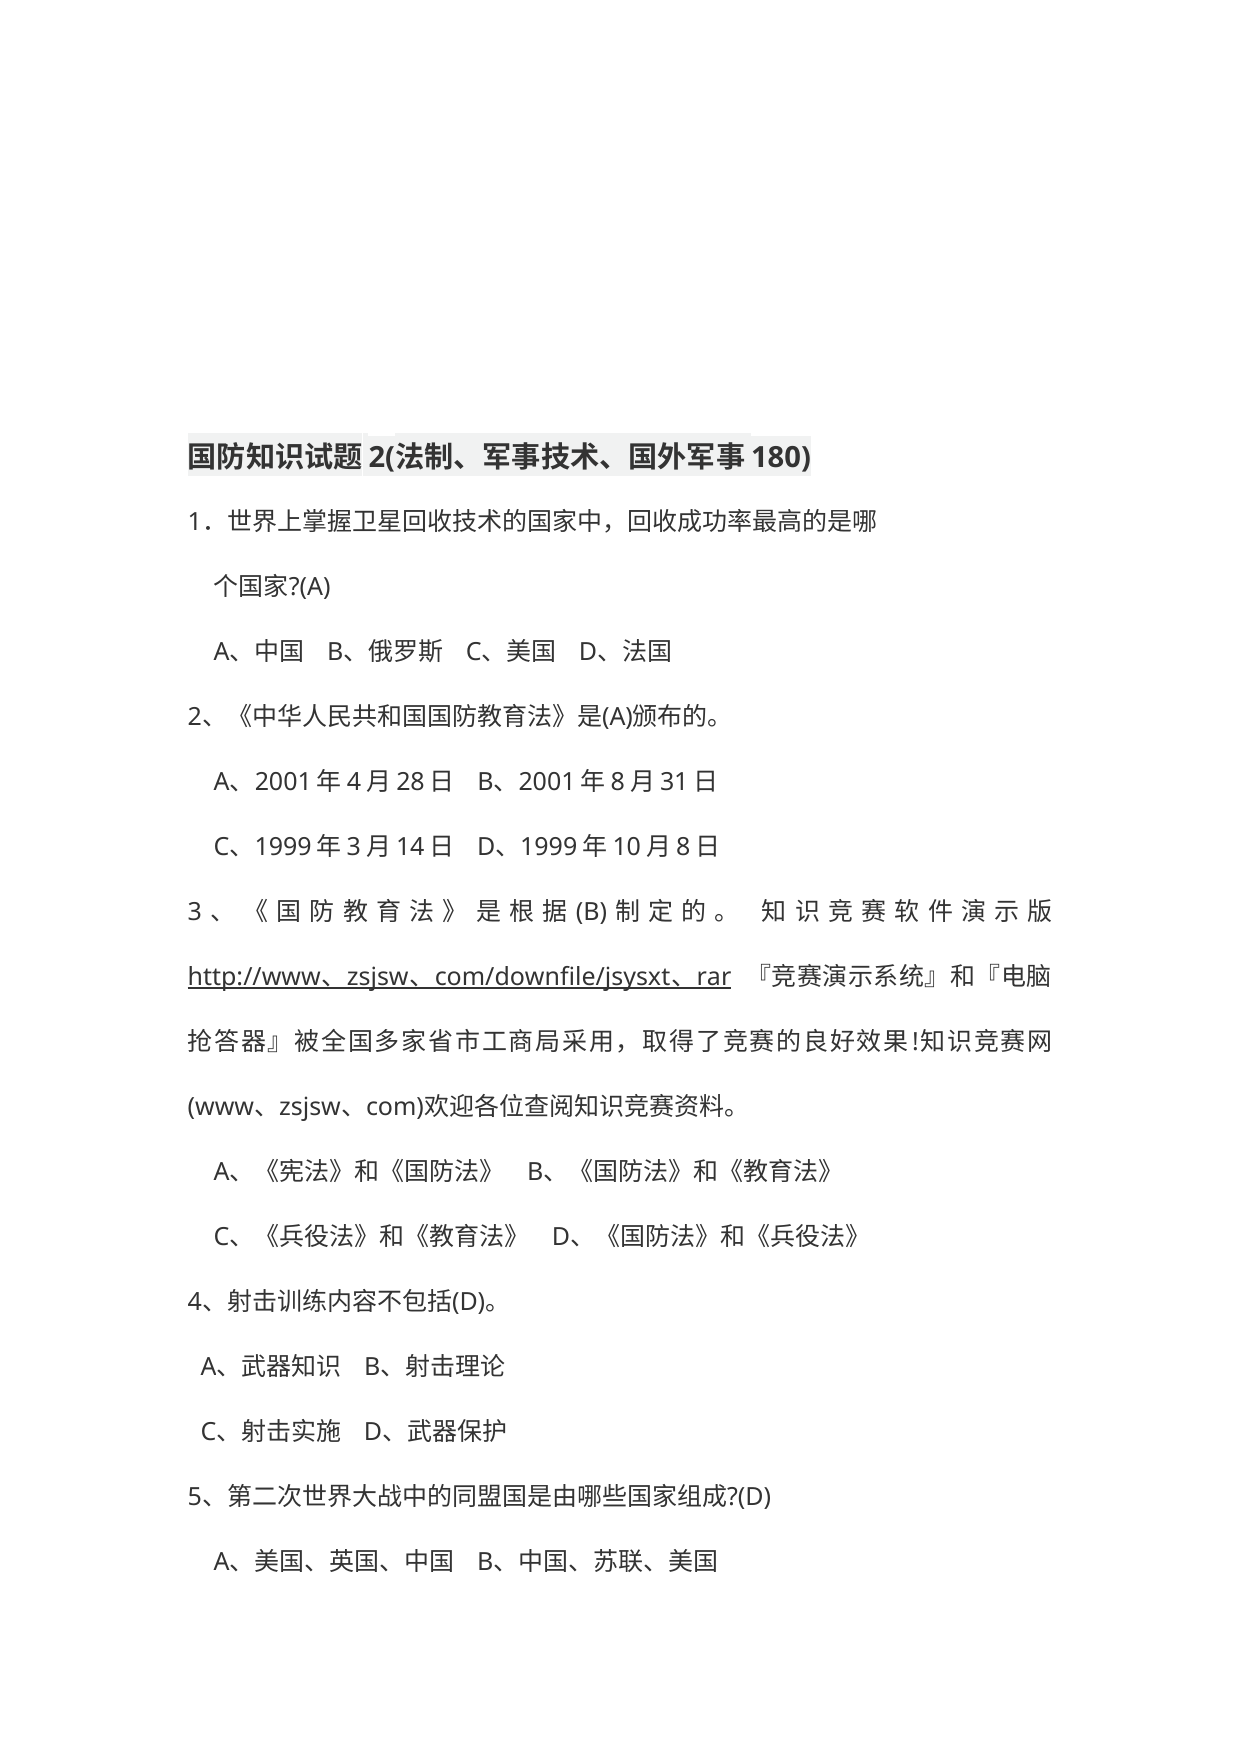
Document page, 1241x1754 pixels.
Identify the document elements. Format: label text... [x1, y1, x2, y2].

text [187, 487, 1053, 1592]
text 国防知识试题2(法制、军事技术、国外军事180) [187, 422, 1053, 487]
